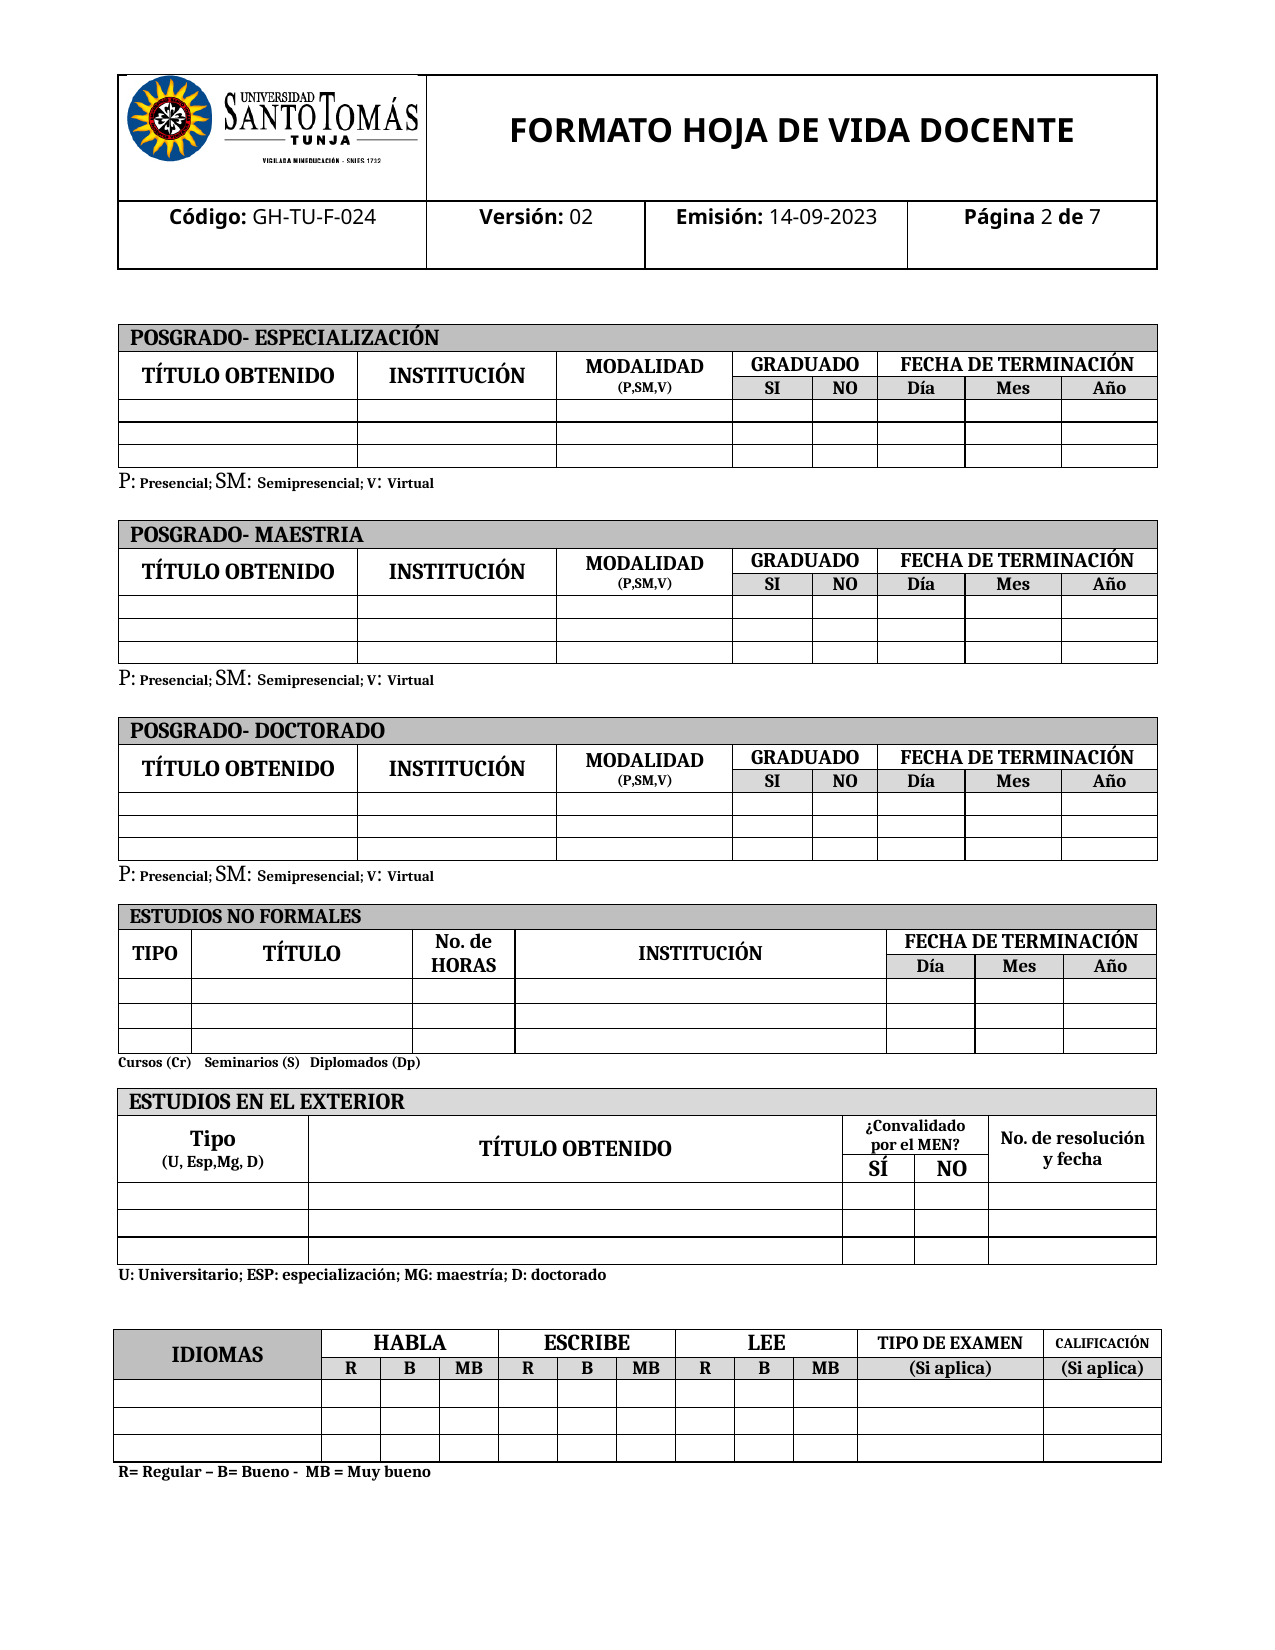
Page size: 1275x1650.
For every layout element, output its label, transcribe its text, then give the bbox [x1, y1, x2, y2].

table_cell [557, 445, 732, 467]
table_cell [617, 1380, 675, 1407]
table_cell [843, 1183, 914, 1209]
table_header TIPO DE EXAMEN [858, 1330, 1043, 1357]
table_cell [989, 1183, 1156, 1209]
table_cell [794, 1380, 857, 1407]
table_cell Año [1062, 574, 1157, 595]
table_cell [1062, 816, 1157, 837]
table_cell [381, 1435, 439, 1461]
table_cell Mes [976, 955, 1063, 978]
table_cell [878, 838, 964, 860]
table_header POSGRADO- DOCTORADO [119, 718, 1157, 744]
table_cell MODALIDAD (P,SM,V) [557, 352, 732, 399]
table_cell [976, 979, 1063, 1003]
table_cell [1062, 445, 1157, 467]
table_cell [617, 1408, 675, 1434]
table_cell [381, 1380, 439, 1407]
table_cell [858, 1408, 1043, 1434]
table_cell B [381, 1358, 439, 1379]
table_cell [676, 1435, 734, 1461]
table_cell SI [733, 770, 812, 792]
table_cell [499, 1408, 557, 1434]
table_header ESTUDIOS NO FORMALES [119, 905, 1156, 929]
table_cell [413, 1029, 514, 1053]
table_cell TÍTULO OBTENIDO [309, 1116, 842, 1182]
table_cell [915, 1238, 988, 1264]
table_cell MB [794, 1358, 857, 1379]
table_cell [192, 979, 412, 1003]
table_cell INSTITUCIÓN [358, 549, 556, 595]
table_cell [558, 1435, 616, 1461]
table_cell [966, 838, 1061, 860]
table_cell [878, 642, 964, 663]
table_cell Año [1062, 770, 1157, 792]
table_cell [322, 1435, 380, 1461]
table_cell [1062, 793, 1157, 814]
table_cell TÍTULO OBTENIDO [119, 352, 357, 399]
table_cell Año [1064, 955, 1156, 978]
table_cell [114, 1408, 321, 1434]
table_cell SI [733, 574, 812, 595]
table_cell [989, 1238, 1156, 1264]
table_cell [813, 642, 877, 663]
table_cell [813, 838, 877, 860]
table_cell R [499, 1358, 557, 1379]
table_cell FECHA DE TERMINACIÓN [878, 352, 1157, 376]
table_cell [118, 1238, 308, 1264]
table_cell [558, 1408, 616, 1434]
table_cell [1064, 979, 1156, 1003]
table_cell MODALIDAD (P,SM,V) [557, 549, 732, 595]
table_cell [358, 816, 556, 837]
table_cell [966, 596, 1061, 618]
table_cell [735, 1380, 793, 1407]
picture [127, 75, 418, 163]
table_cell [813, 816, 877, 837]
table_cell B [735, 1358, 793, 1379]
table_cell [878, 793, 964, 814]
text U: Universitario; ESP: especialización; MG: maestría; D: doctorado [118, 1265, 1157, 1284]
table_cell [676, 1408, 734, 1434]
table_cell [733, 793, 812, 814]
table_cell [358, 642, 556, 663]
table_cell NO [813, 770, 877, 792]
table_cell Mes [966, 574, 1061, 595]
table_cell [1044, 1435, 1161, 1461]
table_header CALIFICACIÓN [1044, 1330, 1161, 1357]
table_cell [733, 400, 812, 421]
table_cell SÍ [843, 1155, 914, 1182]
table_cell [676, 1380, 734, 1407]
table_cell [887, 1004, 974, 1028]
table_cell [119, 1029, 191, 1053]
table_cell [358, 445, 556, 467]
table_cell TÍTULO OBTENIDO [119, 745, 357, 792]
table_cell Mes [966, 770, 1061, 792]
table_cell [557, 596, 732, 618]
table_cell [1062, 423, 1157, 444]
table_cell [843, 1238, 914, 1264]
table_cell [733, 816, 812, 837]
table_cell Año [1062, 377, 1157, 399]
table_cell [440, 1380, 498, 1407]
table_cell [413, 1004, 514, 1028]
table_cell [813, 596, 877, 618]
text P: Presencial; SM: semipresencial; V: Virtual [118, 861, 1157, 887]
table_cell GRADUADO [733, 745, 877, 769]
table_cell [516, 979, 886, 1003]
table_cell [440, 1435, 498, 1461]
table_cell [966, 445, 1061, 467]
table_cell Día [878, 770, 964, 792]
table_cell [735, 1408, 793, 1434]
table_cell [557, 400, 732, 421]
table_cell [557, 816, 732, 837]
table_cell MODALIDAD (P,SM,V) [557, 745, 732, 792]
table_cell [309, 1238, 842, 1264]
table_cell [557, 838, 732, 860]
table_cell [915, 1183, 988, 1209]
table_cell Tipo (U, Esp,Mg, D) [118, 1116, 308, 1182]
table_cell [976, 1029, 1063, 1053]
table_cell Día [887, 955, 974, 978]
table_header HABLA [322, 1330, 498, 1357]
table_cell [966, 642, 1061, 663]
table_cell [966, 400, 1061, 421]
table_cell [118, 1210, 308, 1236]
table_cell [733, 838, 812, 860]
table_cell [966, 619, 1061, 641]
table_cell [119, 400, 357, 421]
table_cell [557, 619, 732, 641]
table_cell [735, 1435, 793, 1461]
table_cell [440, 1408, 498, 1434]
table_cell [733, 619, 812, 641]
table_cell MB [617, 1358, 675, 1379]
table_cell [813, 793, 877, 814]
table_cell [794, 1435, 857, 1461]
table_cell [322, 1380, 380, 1407]
table_cell [119, 1004, 191, 1028]
table_cell [118, 1183, 308, 1209]
table_cell [966, 423, 1061, 444]
table_cell TIPO [119, 930, 191, 978]
table_cell INSTITUCIÓN [358, 352, 556, 399]
table_cell [358, 793, 556, 814]
table_cell [192, 1004, 412, 1028]
table_cell [878, 596, 964, 618]
table_cell [499, 1380, 557, 1407]
table_cell [413, 979, 514, 1003]
table_cell [358, 619, 556, 641]
table_cell [733, 596, 812, 618]
table_cell SI [733, 377, 812, 399]
table_cell [557, 423, 732, 444]
table_cell [192, 1029, 412, 1053]
table_cell [617, 1435, 675, 1461]
table_cell [878, 423, 964, 444]
table_cell [1062, 596, 1157, 618]
table_cell Día [878, 574, 964, 595]
text P: Presencial; SM: semipresencial; V: Virtual [118, 468, 1157, 494]
table_cell [119, 816, 357, 837]
table_cell [1044, 1408, 1161, 1434]
table_header POSGRADO- ESPECIALIZACIÓN [119, 325, 1157, 351]
table_cell [119, 445, 357, 467]
table_cell [878, 445, 964, 467]
table_cell [1064, 1029, 1156, 1053]
table_cell GRADUADO [733, 352, 877, 376]
table_cell [858, 1435, 1043, 1461]
table_cell [989, 1210, 1156, 1236]
table_cell ¿Convalidado por el MEN? [843, 1116, 988, 1154]
table_cell [119, 838, 357, 860]
table_cell [813, 400, 877, 421]
table_cell [1064, 1004, 1156, 1028]
table_cell [794, 1408, 857, 1434]
table_cell [813, 445, 877, 467]
table_cell R [322, 1358, 380, 1379]
table_cell [309, 1210, 842, 1236]
table_cell [843, 1210, 914, 1236]
table_cell [966, 816, 1061, 837]
table_cell FECHA DE TERMINACIÓN [878, 745, 1157, 769]
table_cell FECHA DE TERMINACIÓN [887, 930, 1156, 954]
table_cell [878, 816, 964, 837]
table_cell [878, 619, 964, 641]
table_cell INSTITUCIÓN [358, 745, 556, 792]
table_cell NO [813, 574, 877, 595]
table_cell NO [813, 377, 877, 399]
text P: Presencial; SM: semipresencial; V: Virtual [118, 664, 1157, 691]
table_cell [114, 1435, 321, 1461]
text R= Regular – B= Bueno - MB = Muy bueno [118, 1463, 1157, 1482]
table_cell TÍTULO [192, 930, 412, 978]
table_cell Mes [966, 377, 1061, 399]
table_cell [119, 979, 191, 1003]
table_cell [558, 1380, 616, 1407]
table_cell [733, 642, 812, 663]
table_cell [499, 1435, 557, 1461]
table_cell [966, 793, 1061, 814]
table_header LEE [676, 1330, 857, 1357]
table_cell [516, 1004, 886, 1028]
table_cell [1062, 400, 1157, 421]
table_cell Día [878, 377, 964, 399]
table_cell [887, 1029, 974, 1053]
table_cell No. de resolución y fecha [989, 1116, 1156, 1182]
table_cell R [676, 1358, 734, 1379]
table_cell [733, 423, 812, 444]
table_cell [516, 1029, 886, 1053]
table_cell [813, 619, 877, 641]
table_cell [1062, 838, 1157, 860]
text Cursos (Cr) Seminarios (S) Diplomados (Dp) [118, 1054, 1157, 1071]
table_cell [1044, 1380, 1161, 1407]
table_cell [813, 423, 877, 444]
table_cell [733, 445, 812, 467]
table_cell [887, 979, 974, 1003]
table_cell [858, 1380, 1043, 1407]
table_cell [358, 596, 556, 618]
table_cell [1062, 619, 1157, 641]
table_cell FECHA DE TERMINACIÓN [878, 549, 1157, 573]
table_cell [878, 400, 964, 421]
table_cell [1062, 642, 1157, 663]
table_cell [381, 1408, 439, 1434]
table_cell [557, 642, 732, 663]
table_cell (Si aplica) [858, 1358, 1043, 1379]
table_cell INSTITUCIÓN [516, 930, 886, 978]
table_cell GRADUADO [733, 549, 877, 573]
table_header ESCRIBE [499, 1330, 675, 1357]
table_cell [114, 1380, 321, 1407]
table_cell [557, 793, 732, 814]
table_cell [976, 1004, 1063, 1028]
table_cell [358, 400, 556, 421]
table_cell [119, 619, 357, 641]
table_cell [119, 596, 357, 618]
table_cell [119, 423, 357, 444]
table_header IDIOMAS [114, 1330, 321, 1379]
table_cell NO [915, 1155, 988, 1182]
table_header POSGRADO- MAESTRIA [119, 521, 1157, 548]
table_cell B [558, 1358, 616, 1379]
table_cell TÍTULO OBTENIDO [119, 549, 357, 595]
table_header ESTUDIOS EN EL EXTERIOR [118, 1089, 1156, 1115]
table_cell [358, 423, 556, 444]
table_cell [309, 1183, 842, 1209]
table_cell (Si aplica) [1044, 1358, 1161, 1379]
table_cell [915, 1210, 988, 1236]
table_cell [322, 1408, 380, 1434]
table_cell MB [440, 1358, 498, 1379]
table_cell [119, 642, 357, 663]
table_cell [119, 793, 357, 814]
table_cell [358, 838, 556, 860]
table_cell No. de HORAS [413, 930, 514, 978]
